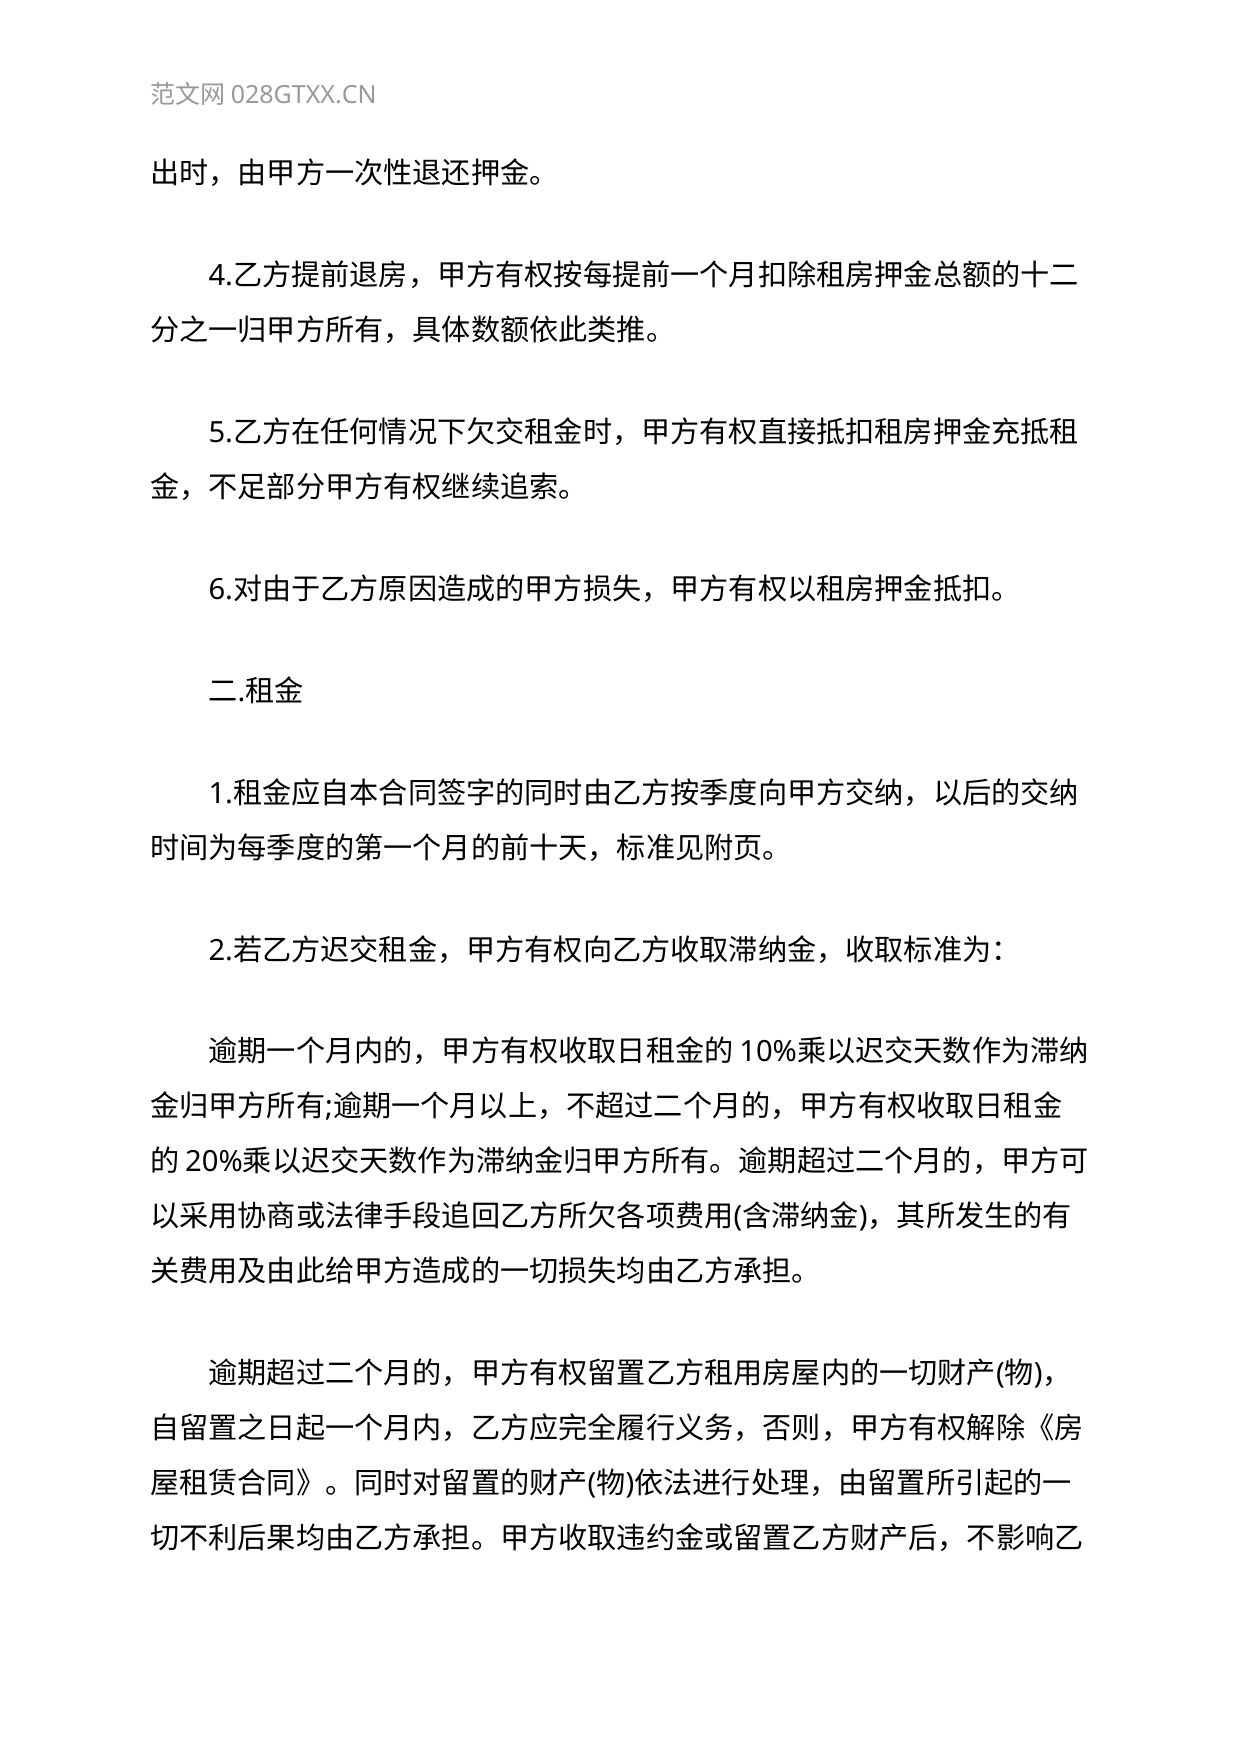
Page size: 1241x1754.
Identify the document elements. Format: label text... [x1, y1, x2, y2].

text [150, 150, 1090, 192]
text 4.乙方提前退房，甲方有权按每提前一个月扣除租房押金总额的十二分之一归甲方所有，具体数额依此类推。 [150, 252, 1090, 349]
text 逾期一个月内的，甲方有权收取日租金的10%乘以迟交天数作为滞纳金归甲方所有;逾期一个月以上，不超过二个月的，甲方有权收取日租金的20%乘以迟交天数作为滞纳金归甲方所有。逾期超过二个月的，甲方可以采用协商或法律手段追回乙方所欠各项费用(含滞纳金)，其所发生的有关费用及由此给甲方造成的一切损失均由乙方承担。 [150, 1028, 1090, 1290]
text 5.乙方在任何情况下欠交租金时，甲方有权直接抵扣租房押金充抵租金，不足部分甲方有权继续追索。 [150, 408, 1090, 506]
text 二.租金 [150, 667, 1090, 710]
text 2.若乙方迟交租金，甲方有权向乙方收取滞纳金，收取标准为： [150, 926, 1090, 968]
text 1.租金应自本合同签字的同时由乙方按季度向甲方交纳，以后的交纳时间为每季度的第一个月的前十天，标准见附页。 [150, 769, 1090, 867]
text 6.对由于乙方原因造成的甲方损失，甲方有权以租房押金抵扣。 [150, 565, 1090, 608]
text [150, 1350, 1090, 1557]
